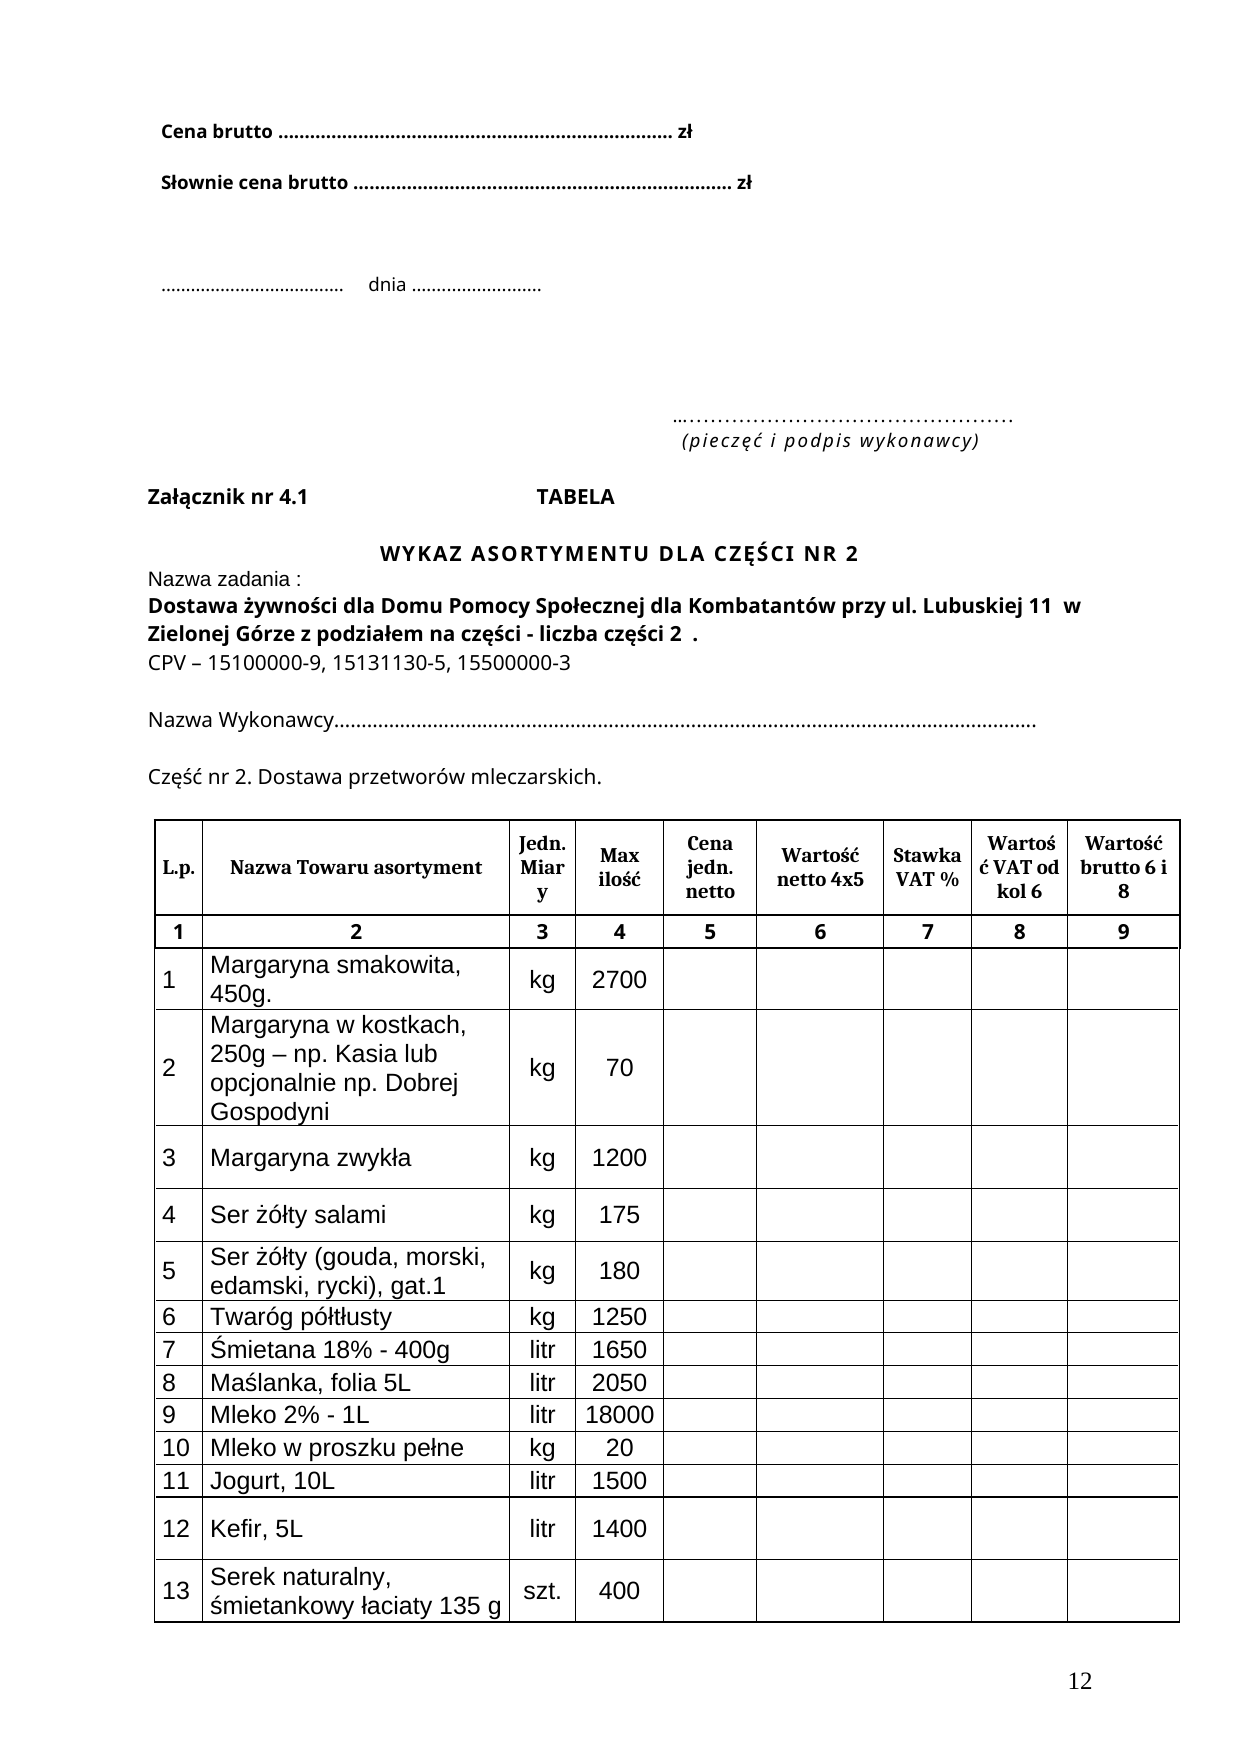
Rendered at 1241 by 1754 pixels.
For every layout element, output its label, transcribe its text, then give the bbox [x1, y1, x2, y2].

table_cell [664, 1498, 756, 1559]
table_cell [884, 1242, 971, 1299]
table_cell [664, 1465, 756, 1496]
table_cell kg [510, 1126, 575, 1188]
table_cell 8 [972, 916, 1067, 947]
table_cell kg [510, 1432, 575, 1463]
table_cell 2700 [576, 949, 663, 1009]
table_cell 6 [757, 916, 883, 947]
table_cell [664, 949, 756, 1009]
table_cell [664, 1366, 756, 1398]
table_header Wartość VAT od kol 6 [972, 821, 1067, 914]
table_cell Mleko 2% - 1L [203, 1399, 509, 1431]
table_cell [884, 1010, 971, 1125]
text Nazwa Wykonawcy……………………………………………………………………………………………………………….. [148, 705, 1094, 733]
table_cell [972, 949, 1067, 1009]
table_header L.p. [156, 821, 202, 914]
table_cell 11 [155, 1464, 202, 1496]
table_header Cena jedn. netto [664, 821, 756, 914]
table_cell 1200 [576, 1126, 663, 1188]
table_cell Margaryna zwykła [203, 1126, 509, 1188]
table_cell 4 [155, 1188, 202, 1241]
table_cell litr [510, 1366, 575, 1398]
table_cell [1068, 1496, 1179, 1559]
text CPV – 15100000-9, 15131130-5, 15500000-3 [148, 648, 1092, 676]
table_cell 20 [576, 1432, 663, 1463]
text Dostawa żywności dla Domu Pomocy Społecznej dla Kombatantów przy ul. Lubuskiej 11 w Zielonej Górze z podziałem na części - liczba części 2 . [148, 591, 1092, 648]
table_cell [884, 1126, 971, 1188]
text Nazwa zadania : [148, 567, 1092, 591]
table_cell kg [510, 1301, 575, 1332]
table_cell [1068, 1464, 1179, 1496]
table_cell [884, 1301, 971, 1332]
table_cell [884, 1465, 971, 1496]
table_cell Margaryna w kostkach, 250g – np. Kasia lub opcjonalnie np. Dobrej Gospodyni [203, 1010, 509, 1125]
table_cell [664, 1242, 756, 1299]
table_cell Kefir, 5L [203, 1498, 509, 1559]
table_header Wartość brutto 6 i 8 [1068, 821, 1179, 914]
table_cell [1068, 1431, 1179, 1463]
table_cell 9 [1068, 916, 1179, 947]
table_cell [1068, 1009, 1179, 1125]
table_cell 13 [155, 1559, 202, 1621]
table_header Jedn. Miary [510, 821, 575, 914]
table_cell [757, 1126, 883, 1188]
table_cell [757, 1465, 883, 1496]
table_cell 1400 [576, 1498, 663, 1559]
table_cell [664, 1189, 756, 1241]
table_cell [972, 1366, 1067, 1398]
table_header Stawka VAT % [884, 821, 971, 914]
table_cell [1068, 1188, 1179, 1241]
table_cell [884, 949, 971, 1009]
table_cell [972, 1010, 1067, 1125]
table_cell 1 [155, 949, 202, 1009]
table_cell Maślanka, folia 5L [203, 1366, 509, 1398]
table_cell [757, 1010, 883, 1125]
table_cell [884, 1333, 971, 1365]
table_cell litr [510, 1399, 575, 1431]
table_cell kg [510, 949, 575, 1009]
table_cell [757, 1560, 883, 1621]
table_cell [757, 1432, 883, 1463]
table_cell 5 [155, 1241, 202, 1299]
table_cell [757, 1399, 883, 1431]
table_cell [1068, 1559, 1179, 1621]
table_cell 1500 [576, 1465, 663, 1496]
table_cell szt. [510, 1560, 575, 1621]
table_cell [884, 1189, 971, 1241]
table_cell 175 [576, 1189, 663, 1241]
table_cell 1 [156, 916, 202, 947]
table_header Nazwa Towaru asortyment [203, 821, 509, 914]
table_cell [664, 1399, 756, 1431]
table_cell 9 [155, 1398, 202, 1431]
table_cell 2 [203, 916, 509, 947]
table_cell [972, 1399, 1067, 1431]
table_cell 180 [576, 1242, 663, 1299]
table_cell 5 [664, 916, 756, 947]
table_cell litr [510, 1333, 575, 1365]
table_cell [972, 1498, 1067, 1559]
table_cell 6 [155, 1300, 202, 1332]
table_cell [757, 1333, 883, 1365]
table_cell [1068, 947, 1179, 1009]
table_cell 3 [510, 916, 575, 947]
table_cell [972, 1560, 1067, 1621]
table_cell [757, 1189, 883, 1241]
table_cell [972, 1126, 1067, 1188]
table_cell [664, 1432, 756, 1463]
table_cell [972, 1465, 1067, 1496]
table_cell [884, 1498, 971, 1559]
table_cell [972, 1242, 1067, 1299]
table_cell 2050 [576, 1366, 663, 1398]
table_cell 12 [155, 1496, 202, 1559]
subtitle Wykaz asortymentu dla CZĘŚCI nr 2 [148, 539, 1092, 567]
table_cell [757, 949, 883, 1009]
table_cell 7 [155, 1332, 202, 1365]
table_cell kg [510, 1242, 575, 1299]
table_cell 1250 [576, 1301, 663, 1332]
table_cell [664, 1126, 756, 1188]
table_cell 70 [576, 1010, 663, 1125]
table_cell 1650 [576, 1333, 663, 1365]
table_cell Jogurt, 10L [203, 1465, 509, 1496]
table_cell [972, 1333, 1067, 1365]
table_cell [1068, 1398, 1179, 1431]
table_cell 400 [576, 1560, 663, 1621]
table_cell Twaróg półtłusty [203, 1301, 509, 1332]
table_cell [1068, 1332, 1179, 1365]
table_cell 8 [155, 1365, 202, 1398]
text Część nr 2. Dostawa przetworów mleczarskich. [148, 762, 1094, 790]
table_cell [757, 1242, 883, 1299]
table_cell kg [510, 1189, 575, 1241]
table_cell [884, 1432, 971, 1463]
table_cell [1068, 1125, 1179, 1188]
table_cell Mleko w proszku pełne [203, 1432, 509, 1463]
table_cell [757, 1498, 883, 1559]
table_cell litr [510, 1465, 575, 1496]
table_cell 10 [155, 1431, 202, 1463]
table_cell Ser żółty salami [203, 1189, 509, 1241]
table_cell [757, 1301, 883, 1332]
table_cell [664, 1010, 756, 1125]
table_cell [972, 1189, 1067, 1241]
table_cell [757, 1366, 883, 1398]
table_cell [1068, 1300, 1179, 1332]
table_cell [884, 1366, 971, 1398]
table_cell [1068, 1241, 1179, 1299]
table_cell [884, 1399, 971, 1431]
table_cell 4 [576, 916, 663, 947]
table_cell Ser żółty (gouda, morski, edamski, rycki), gat.1 [203, 1242, 509, 1299]
table_header Max ilość [576, 821, 663, 914]
table_cell 18000 [576, 1399, 663, 1431]
text Załącznik nr 4.1 tabela [148, 482, 1092, 510]
table_cell [972, 1432, 1067, 1463]
table_cell Margaryna smakowita, 450g. [203, 949, 509, 1009]
table_cell Śmietana 18% - 400g [203, 1333, 509, 1365]
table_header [154, 118, 1131, 482]
table_cell [664, 1301, 756, 1332]
table_cell 7 [884, 916, 971, 947]
table_cell [664, 1333, 756, 1365]
table_cell [884, 1560, 971, 1621]
table_cell 2 [155, 1009, 202, 1125]
table_cell [1068, 1365, 1179, 1398]
table_cell Serek naturalny, śmietankowy łaciaty 135 g [203, 1560, 509, 1621]
table_cell [972, 1301, 1067, 1332]
table_header Wartość netto 4x5 [757, 821, 883, 914]
table_cell [664, 1560, 756, 1621]
table_cell 3 [155, 1125, 202, 1188]
table_cell litr [510, 1498, 575, 1559]
table_cell kg [510, 1010, 575, 1125]
